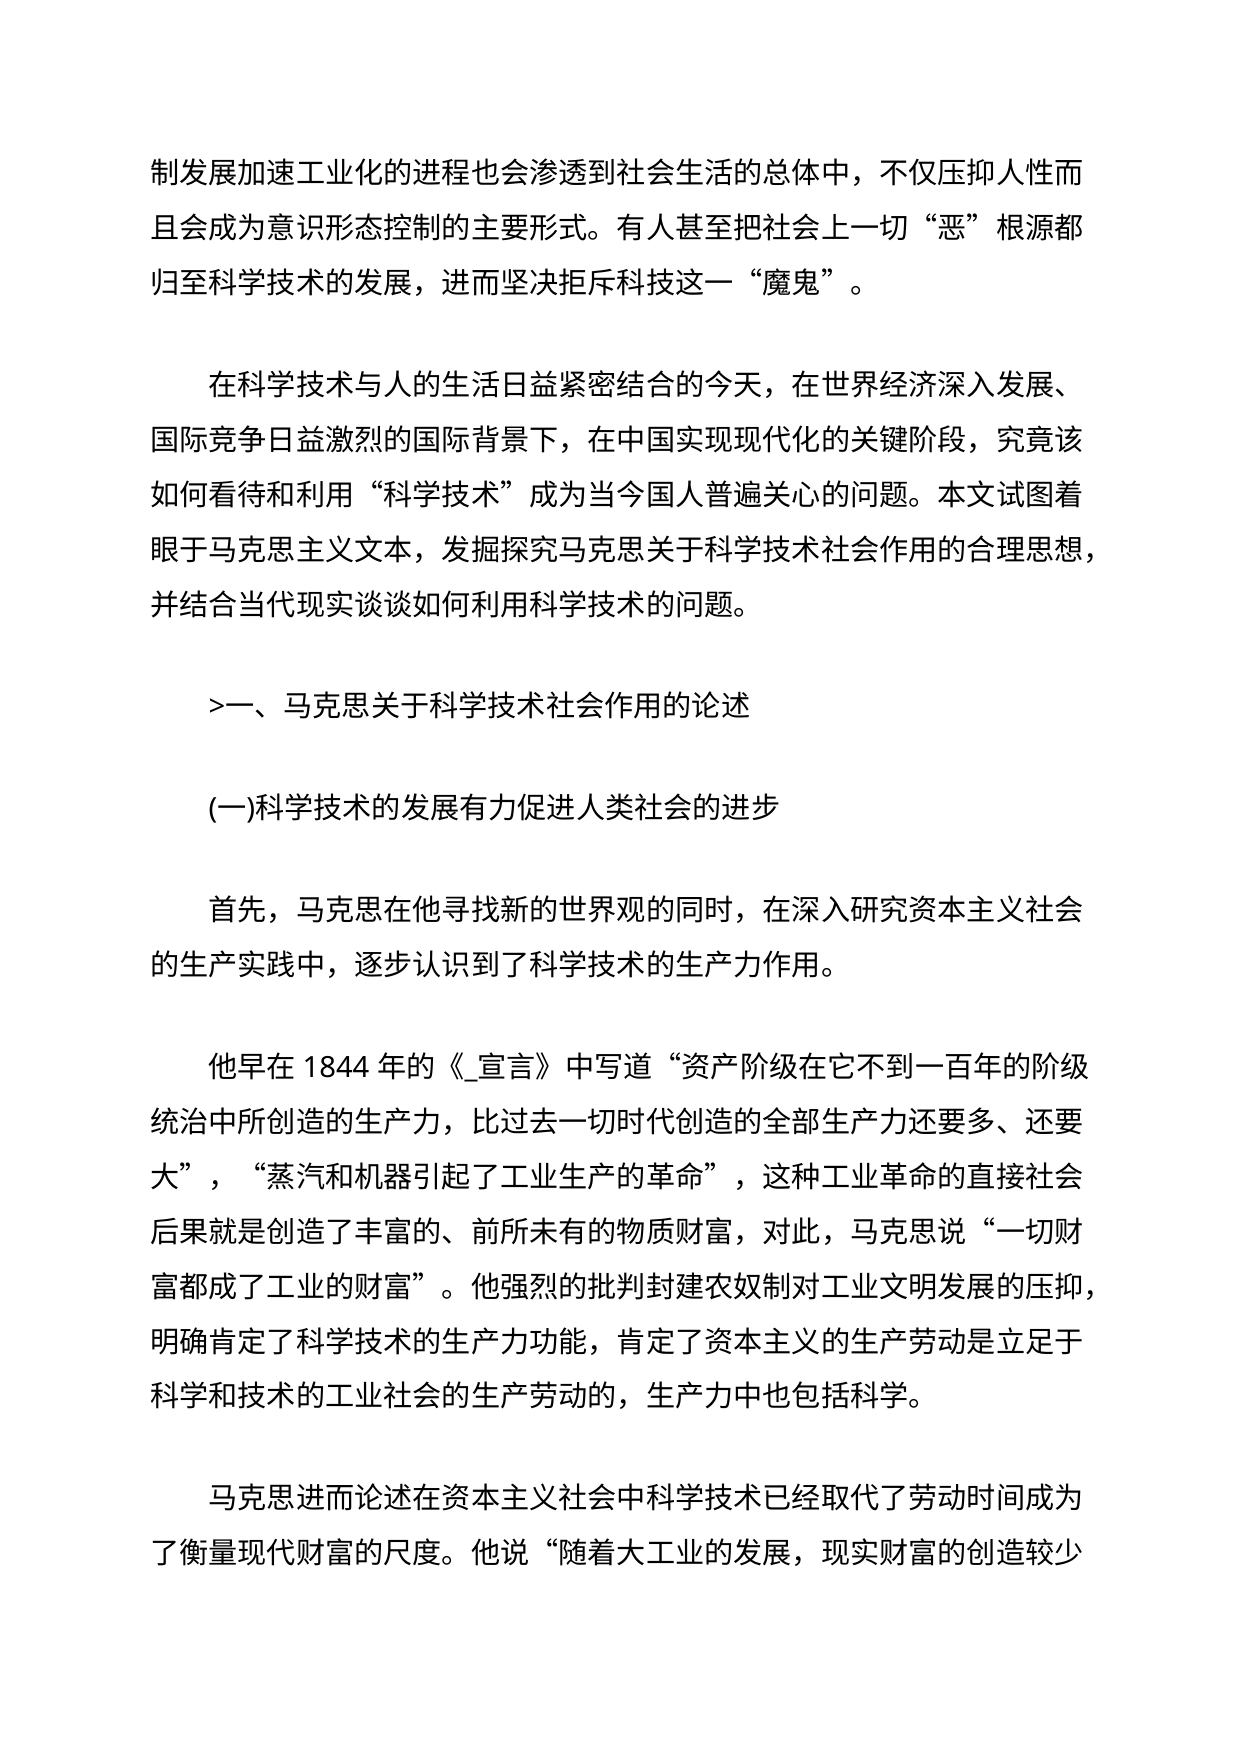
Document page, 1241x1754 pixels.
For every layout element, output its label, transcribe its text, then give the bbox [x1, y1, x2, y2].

text 首先，马克思在他寻找新的世界观的同时，在深入研究资本主义社会的生产实践中，逐步认识到了科学技术的生产力作用。 [150, 887, 1090, 984]
text (一)科学技术的发展有力促进人类社会的进步 [150, 785, 1090, 827]
text 他早在 1844 年的《_宣言》中写道“资产阶级在它不到一百年的阶级统治中所创造的生产力，比过去一切时代创造的全部生产力还要多、还要大”，“蒸汽和机器引起了工业生产的革命”，这种工业革命的直接社会后果就是创造了丰富的、前所未有的物质财富，对此，马克思说“一切财富都成了工业的财富”。他强烈的批判封建农奴制对工业文明发展的压抑，明确肯定了科学技术的生产力功能，肯定了资本主义的生产劳动是立足于科学和技术的工业社会的生产劳动的，生产力中也包括科学。 [150, 1043, 1090, 1415]
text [150, 1475, 1090, 1572]
text 在科学技术与人的生活日益紧密结合的今天，在世界经济深入发展、国际竞争日益激烈的国际背景下，在中国实现现代化的关键阶段，究竟该如何看待和利用“科学技术”成为当今国人普遍关心的问题。本文试图着眼于马克思主义文本，发掘探究马克思关于科学技术社会作用的合理思想，并结合当代现实谈谈如何利用科学技术的问题。 [150, 362, 1090, 623]
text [150, 150, 1090, 302]
text >一、马克思关于科学技术社会作用的论述 [150, 683, 1090, 725]
